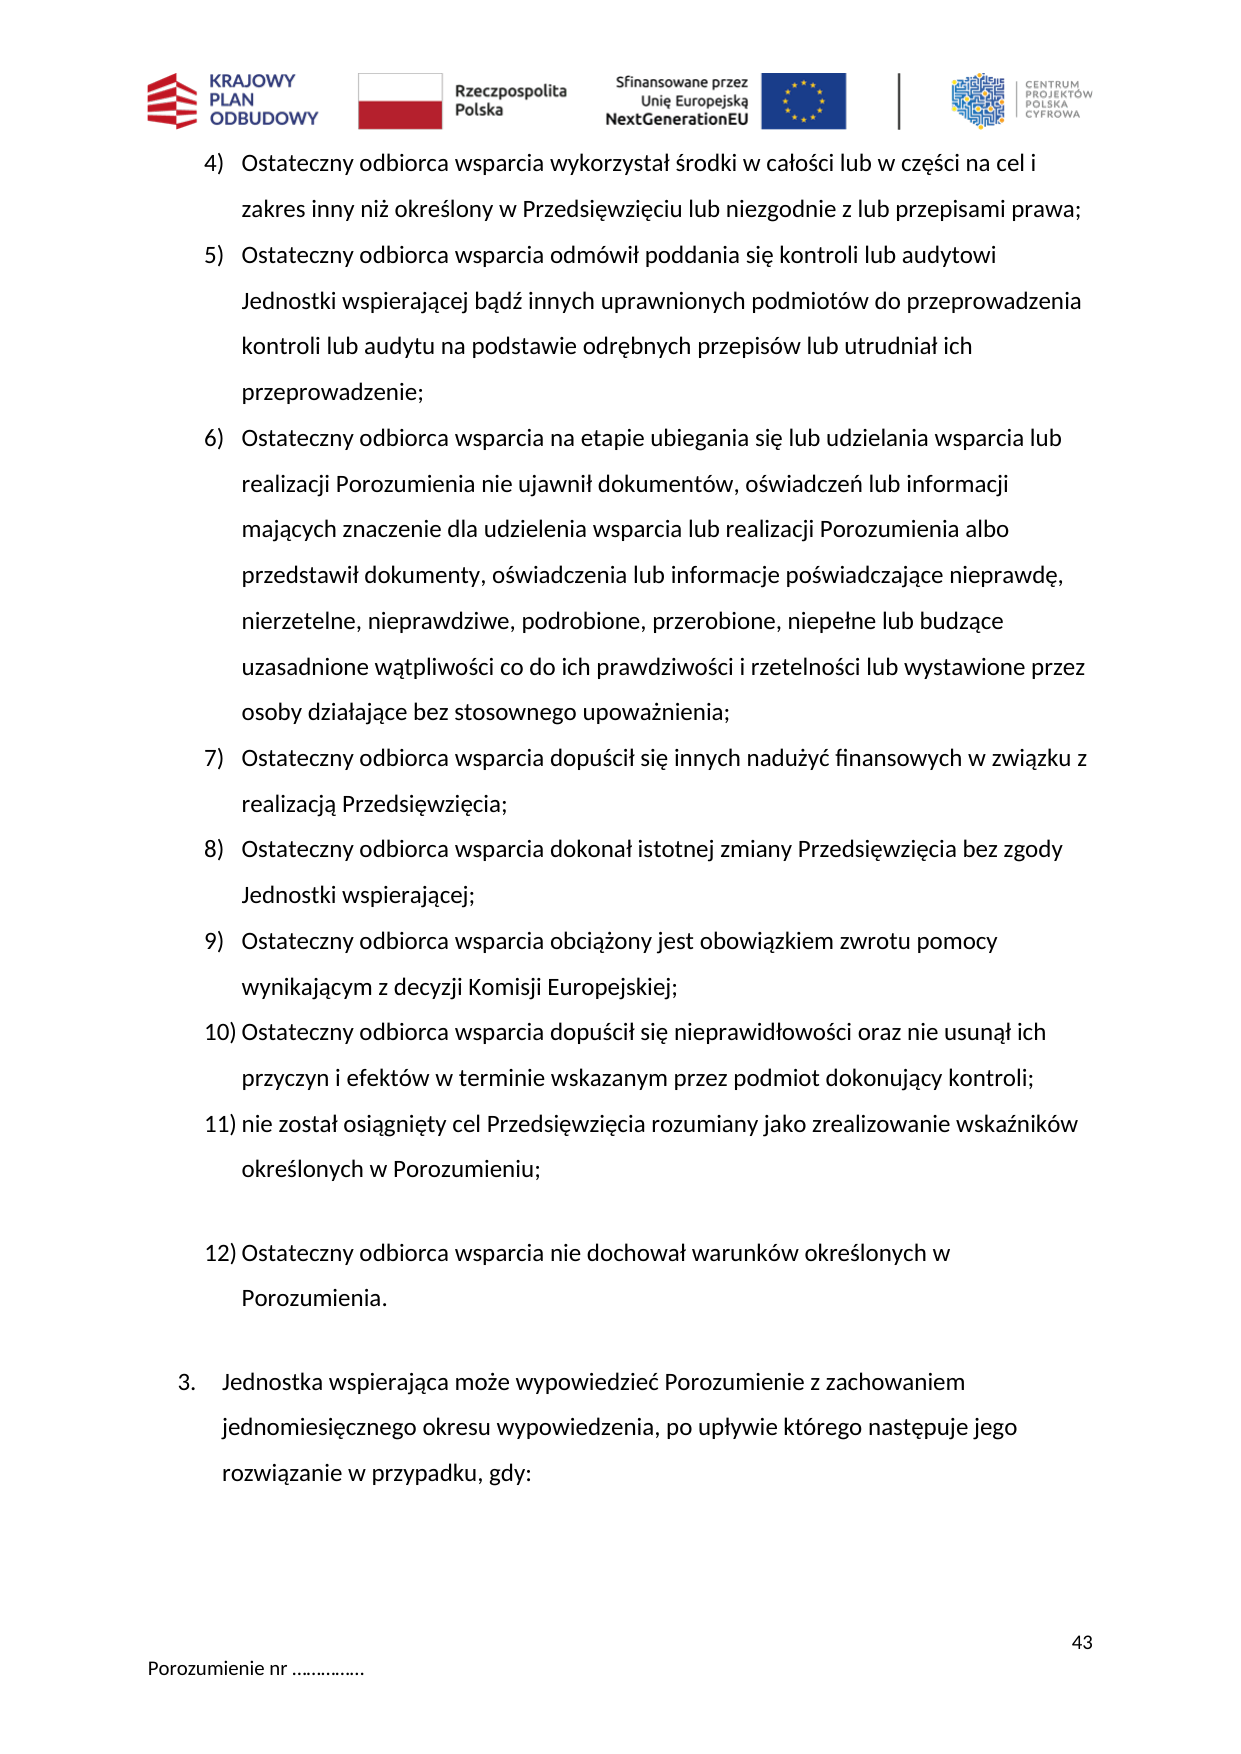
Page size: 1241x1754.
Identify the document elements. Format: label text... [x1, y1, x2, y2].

list Jednostka wspierająca może wypowiedzieć Porozumienie z zachowaniem jednomiesięcznego okresu wypowiedzenia, po upływie którego następuje jego rozwiązanie w przypadku, gdy: [177, 1366, 1093, 1488]
picture [147, 73, 1093, 130]
list Ostateczny odbiorca wsparcia wykorzystał środki w całości lub w części na cel i zakres inny niż określony w Przedsięwzięciu lub niezgodnie z lub przepisami prawa; [204, 148, 1093, 224]
list Ostateczny odbiorca wsparcia dopuścił się innych nadużyć finansowych w związku z realizacją Przedsięwzięcia; [204, 742, 1093, 818]
list Ostateczny odbiorca wsparcia odmówił poddania się kontroli lub audytowi Jednostki wspierającej bądź innych uprawnionych podmiotów do przeprowadzenia kontroli lub audytu na podstawie odrębnych przepisów lub utrudniał ich przeprowadzenie; [204, 239, 1093, 407]
list Ostateczny odbiorca wsparcia dopuścił się nieprawidłowości oraz nie usunął ich przyczyn i efektów w terminie wskazanym przez podmiot dokonujący kontroli; [204, 1016, 1093, 1093]
list Ostateczny odbiorca wsparcia dokonał istotnej zmiany Przedsięwzięcia bez zgody Jednostki wspierającej; [204, 833, 1093, 910]
list Ostateczny odbiorca wsparcia obciążony jest obowiązkiem zwrotu pomocy wynikającym z decyzji Komisji Europejskiej; [204, 925, 1093, 1001]
list Ostateczny odbiorca wsparcia na etapie ubiegania się lub udzielania wsparcia lub realizacji Porozumienia nie ujawnił dokumentów, oświadczeń lub informacji mających znaczenie dla udzielenia wsparcia lub realizacji Porozumienia albo przedstawił dokumenty, oświadczenia lub informacje poświadczające nieprawdę, nierzetelne, nieprawdziwe, podrobione, przerobione, niepełne lub budzące uzasadnione wątpliwości co do ich prawdziwości i rzetelności lub wystawione przez osoby działające bez stosownego upoważnienia; [204, 422, 1093, 727]
list Ostateczny odbiorca wsparcia nie dochował warunków określonych w Porozumienia. [204, 1237, 1093, 1313]
list nie został osiągnięty cel Przedsięwzięcia rozumiany jako zrealizowanie wskaźników określonych w Porozumieniu; [204, 1108, 1093, 1184]
